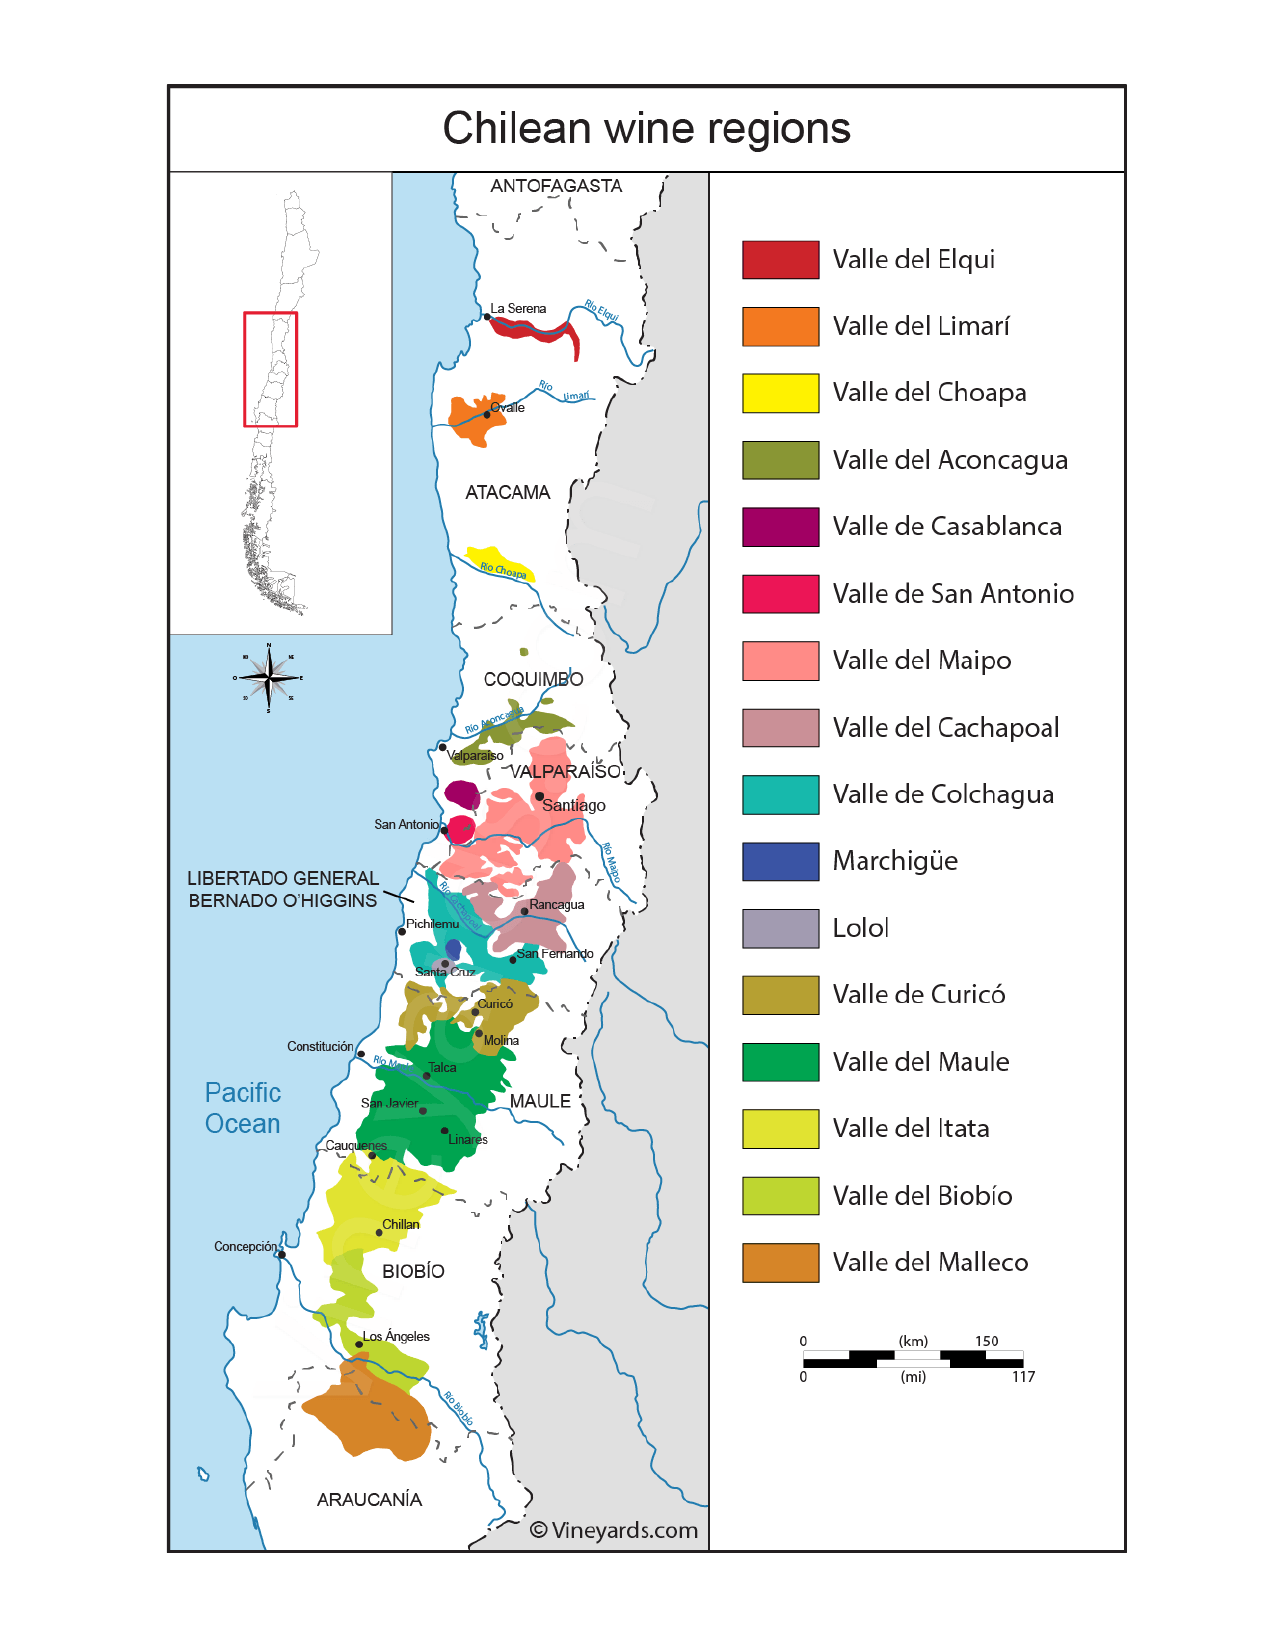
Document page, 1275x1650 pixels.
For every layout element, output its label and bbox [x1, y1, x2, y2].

picture [166, 84, 1127, 1553]
